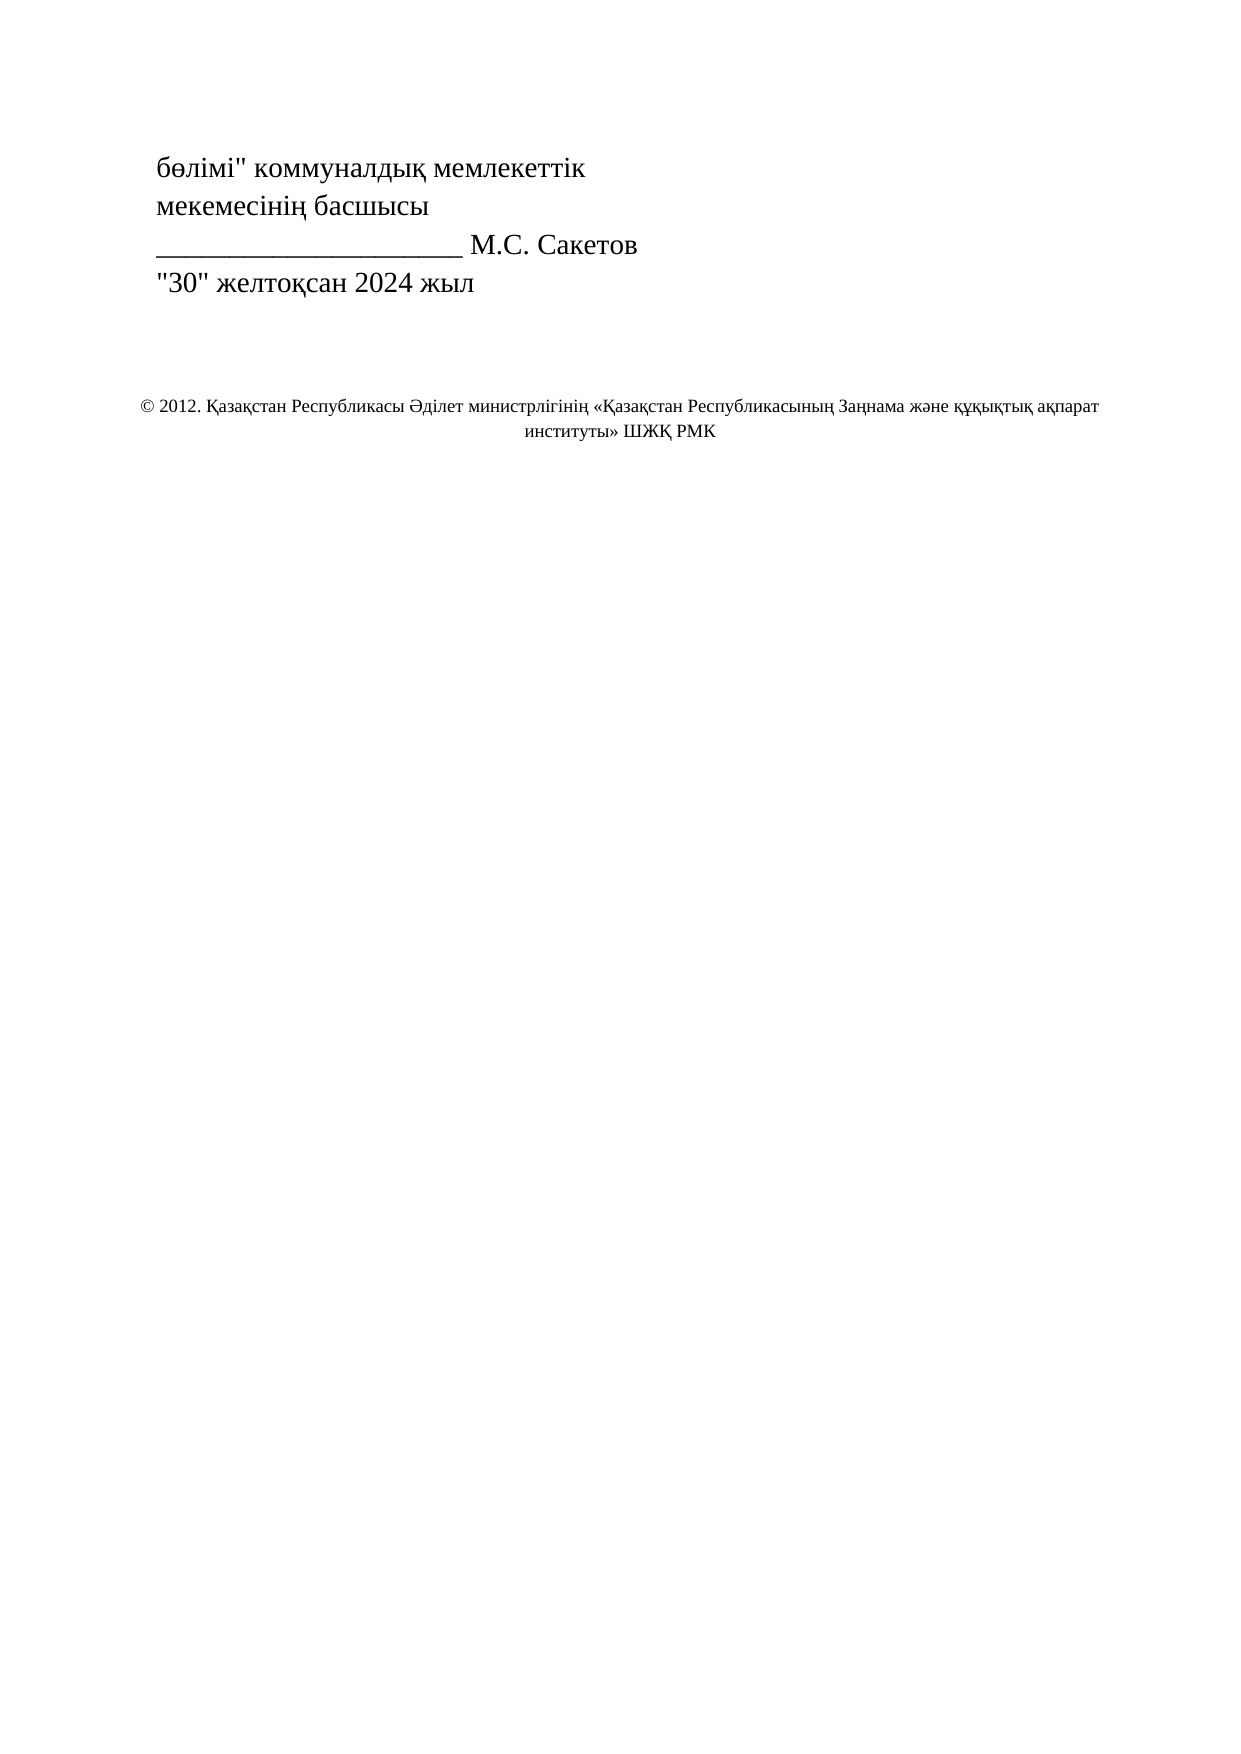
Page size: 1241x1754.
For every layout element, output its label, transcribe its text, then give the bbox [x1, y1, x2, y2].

text © 2012. Қазақстан Республикасы Әділет министрлігінің «Қазақстан Республикасының Заңнама және құқықтық ақпарат институты» ШЖҚ РМК [112, 395, 1128, 441]
text бөлімі" коммуналдық мемлекеттік [112, 150, 1128, 183]
text "30" желтоқсан 2024 жыл [112, 266, 1128, 299]
text _____________________ М.С. Сакетов [112, 227, 1128, 261]
text мекемесінің басшысы [112, 188, 1128, 222]
